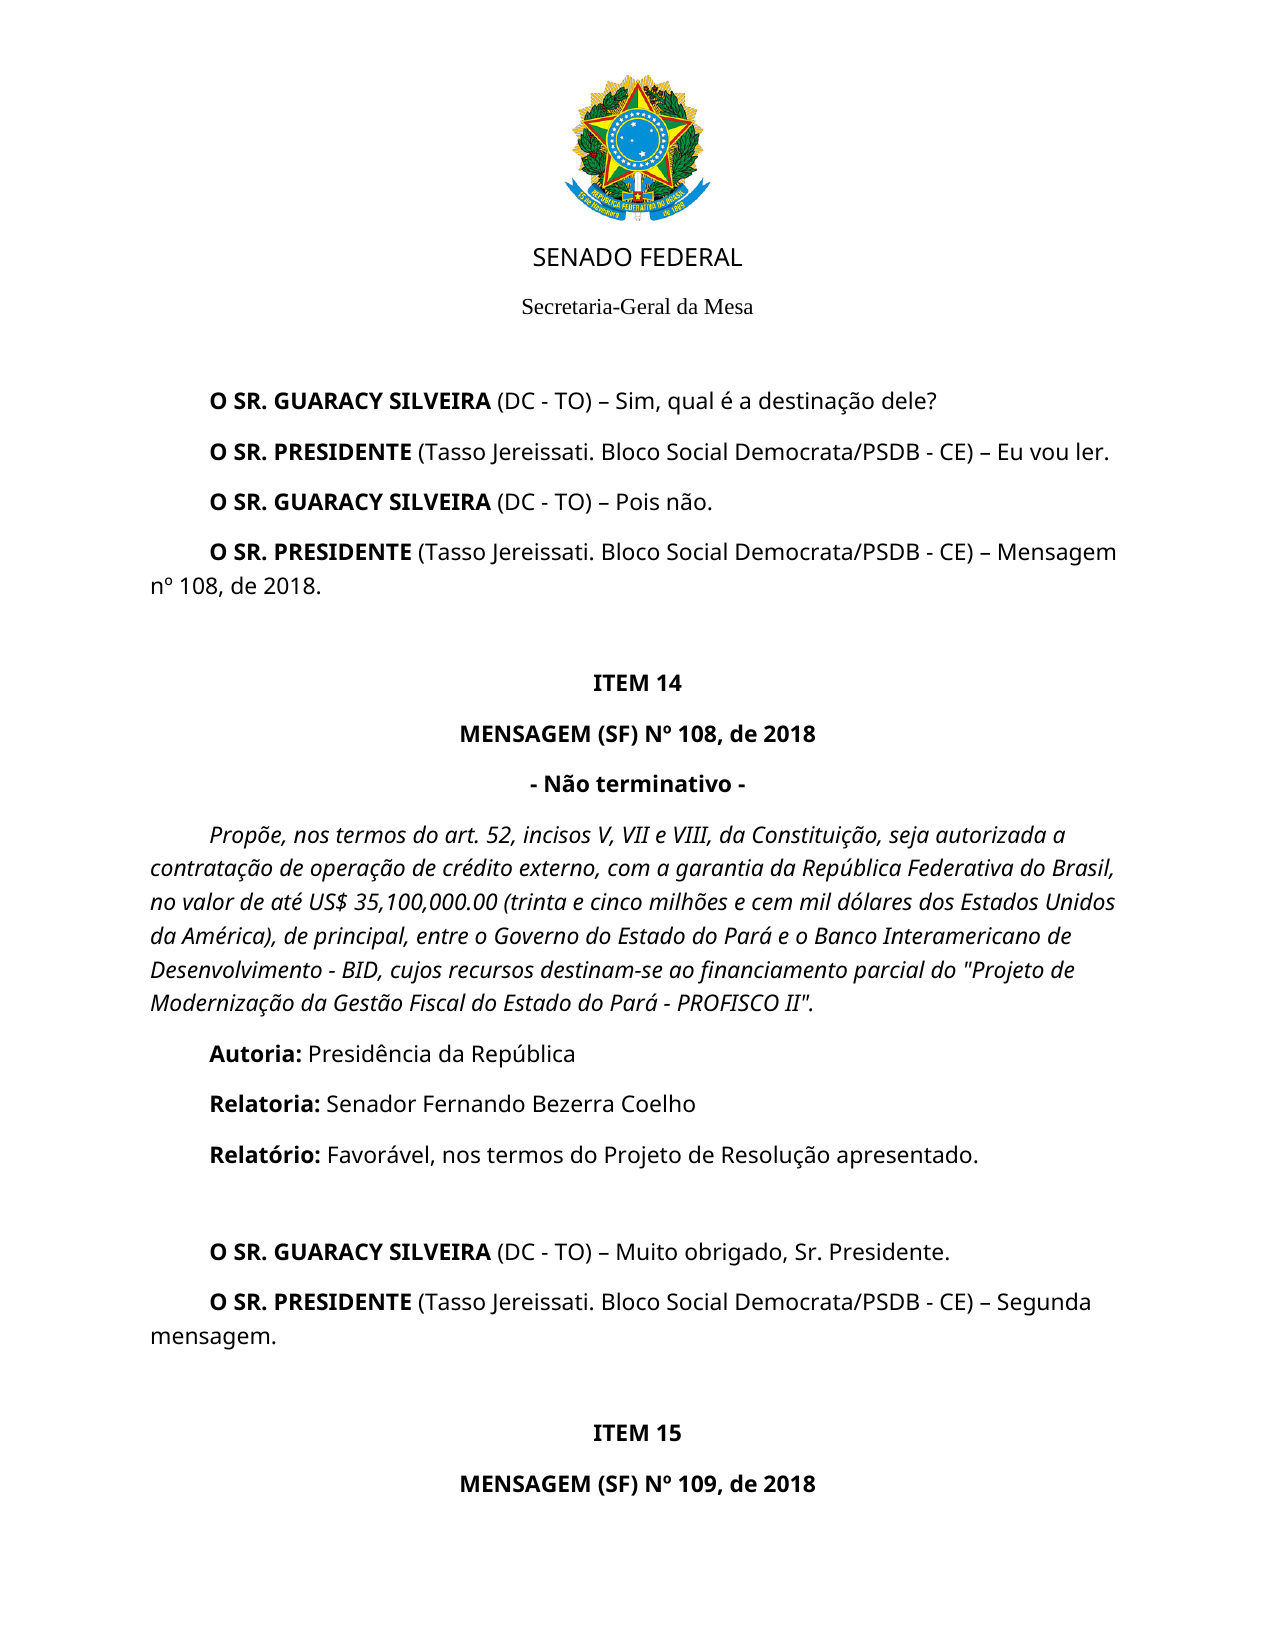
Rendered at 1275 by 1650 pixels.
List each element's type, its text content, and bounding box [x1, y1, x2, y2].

text Autoria: Presidência da República [150, 1038, 1125, 1069]
text O SR. GUARACY SILVEIRA (DC - TO) – Sim, qual é a destinação dele? [150, 385, 1125, 416]
text Relatório: Favorável, nos termos do Projeto de Resolução apresentado. [150, 1138, 1125, 1170]
text O SR. PRESIDENTE (Tasso Jereissati. Bloco Social Democrata/PSDB - CE) – Eu vou ler. [150, 435, 1125, 467]
picture [564, 75, 711, 221]
text MENSAGEM (SF) Nº 109, de 2018 [150, 1468, 1125, 1499]
text O SR. GUARACY SILVEIRA (DC - TO) – Muito obrigado, Sr. Presidente. [150, 1236, 1125, 1267]
text O SR. PRESIDENTE (Tasso Jereissati. Bloco Social Democrata/PSDB - CE) – Mensagem nº 108, de 2018. [150, 536, 1125, 601]
text ITEM 14 [150, 667, 1125, 698]
text O SR. GUARACY SILVEIRA (DC - TO) – Pois não. [150, 486, 1125, 517]
text O SR. PRESIDENTE (Tasso Jereissati. Bloco Social Democrata/PSDB - CE) – Segunda mensagem. [150, 1286, 1125, 1351]
text - Não terminativo - [150, 768, 1125, 799]
text MENSAGEM (SF) Nº 108, de 2018 [150, 718, 1125, 749]
text ITEM 15 [150, 1417, 1125, 1448]
text Relatoria: Senador Fernando Bezerra Coelho [150, 1088, 1125, 1119]
text Propõe, nos termos do art. 52, incisos V, VII e VIII, da Constituição, seja autorizada a contratação de operação de crédito externo, com a garantia da República Federativa do Brasil, no valor de até US$ 35,100,000.00 (trinta e cinco milhões e cem mil dólares dos Estados Unidos da América), de principal, entre o Governo do Estado do Pará e o Banco Interamericano de Desenvolvimento - BID, cujos recursos destinam-se ao financiamento parcial do "Projeto de Modernização da Gestão Fiscal do Estado do Pará - PROFISCO II". [150, 818, 1125, 1018]
